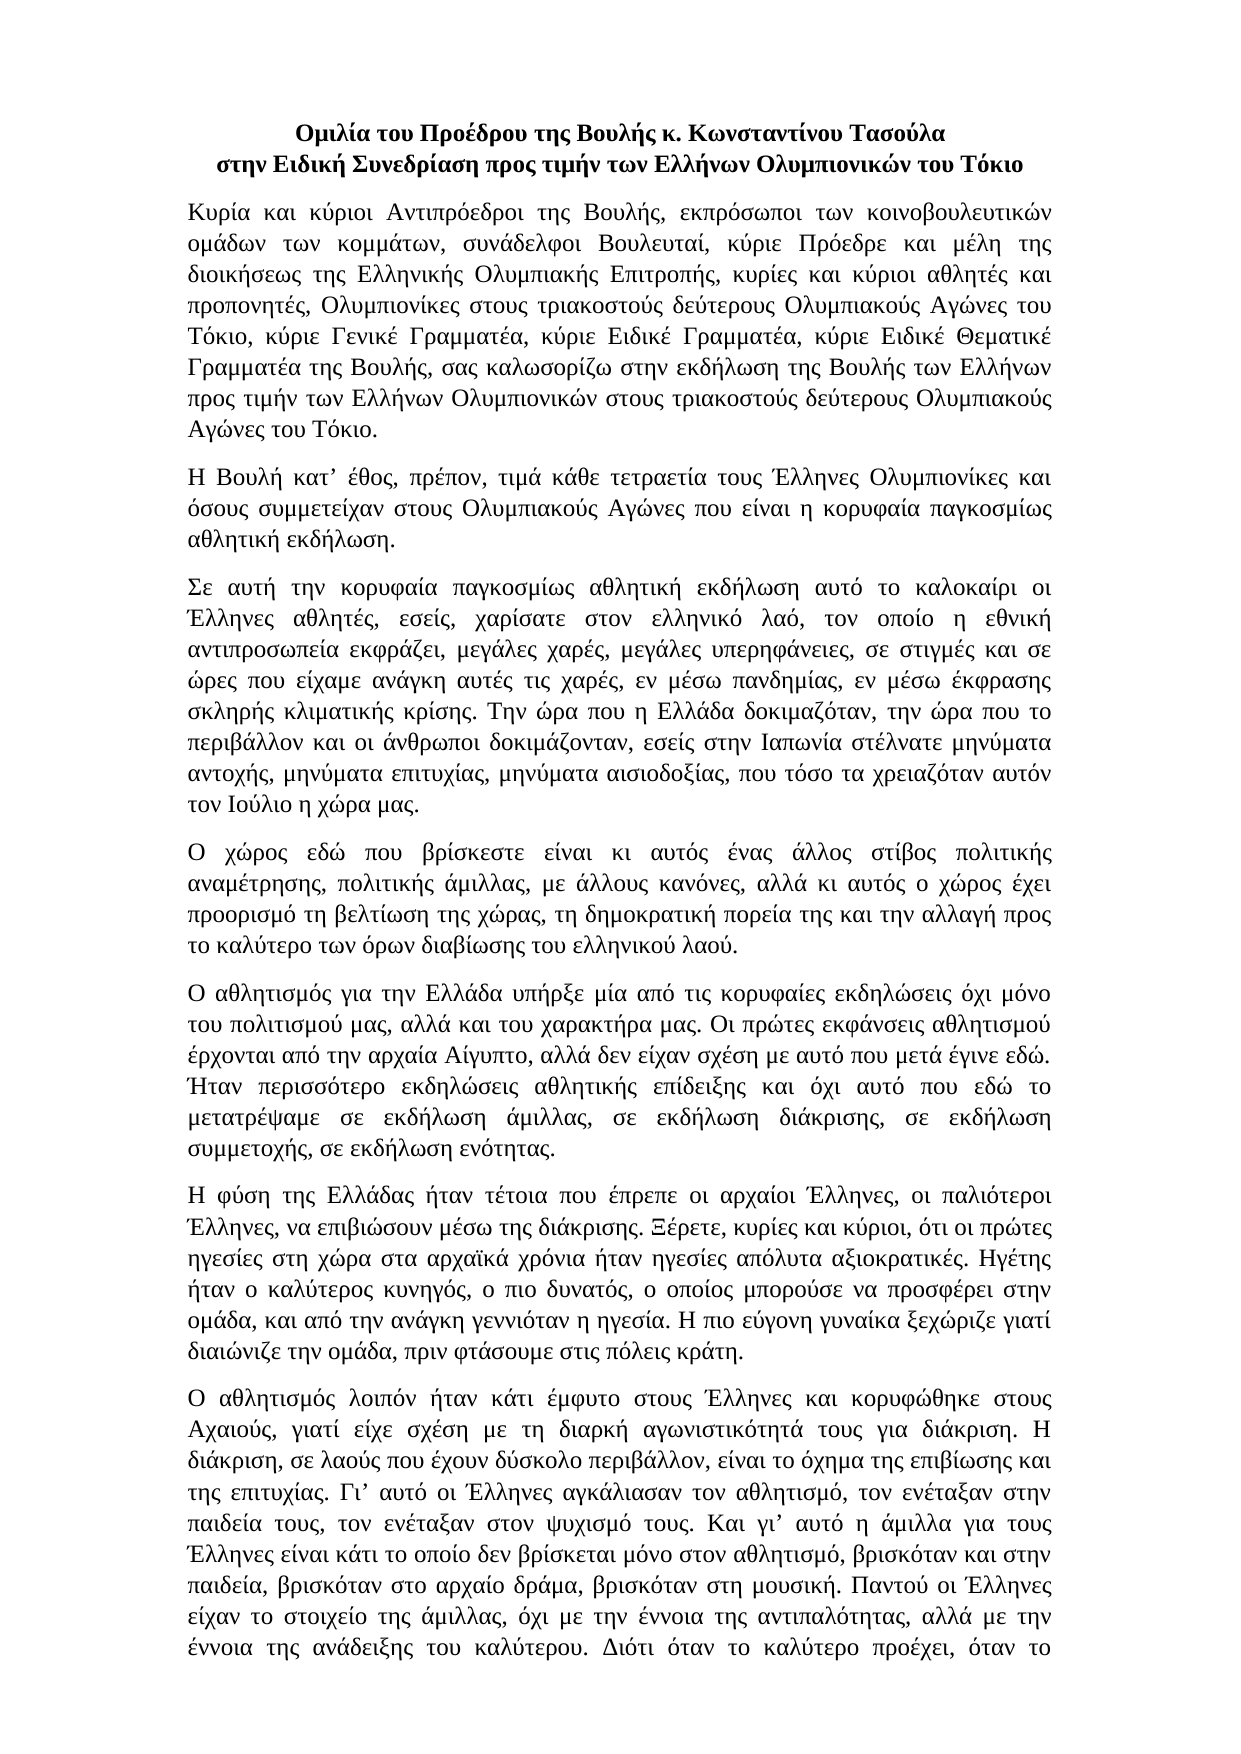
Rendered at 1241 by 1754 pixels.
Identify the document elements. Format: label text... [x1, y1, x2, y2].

text Ομιλία του Προέδρου της Βουλής κ. Κωνσταντίνου Τασούλα [187, 118, 1053, 147]
text Ο χώρος εδώ που βρίσκεστε είναι κι αυτός ένας άλλος στίβος πολιτικής αναμέτρησης, πολιτικής άμιλλας, με άλλους κανόνες, αλλά κι αυτός ο χώρος έχει προορισμό τη βελτίωση της χώρας, τη δημοκρατική πορεία της και την αλλαγή προς το καλύτερο των όρων διαβίωσης του ελληνικού λαού. [187, 837, 1053, 959]
text Ο αθλητισμός για την Ελλάδα υπήρξε μία από τις κορυφαίες εκδηλώσεις όχι μόνο του πολιτισμού μας, αλλά και του χαρακτήρα μας. Οι πρώτες εκφάνσεις αθλητισμού έρχονται από την αρχαία Αίγυπτο, αλλά δεν είχαν σχέση με αυτό που μετά έγινε εδώ. Ήταν περισσότερο εκδηλώσεις αθλητικής επίδειξης και όχι αυτό που εδώ το μετατρέψαμε σε εκδήλωση άμιλλας, σε εκδήλωση διάκρισης, σε εκδήλωση συμμετοχής, σε εκδήλωση ενότητας. [187, 978, 1053, 1162]
text Κυρία και κύριοι Αντιπρόεδροι της Βουλής, εκπρόσωποι των κοινοβουλευτικών ομάδων των κομμάτων, συνάδελφοι Βουλευταί, κύριε Πρόεδρε και μέλη της διοικήσεως της Ελληνικής Ολυμπιακής Επιτροπής, κυρίες και κύριοι αθλητές και προπονητές, Ολυμπιονίκες στους τριακοστούς δεύτερους Ολυμπιακούς Αγώνες του Τόκιο, κύριε Γενικέ Γραμματέα, κύριε Ειδικέ Γραμματέα, κύριε Ειδικέ Θεματικέ Γραμματέα της Βουλής, σας καλωσορίζω στην εκδήλωση της Βουλής των Ελλήνων προς τιμήν των Ελλήνων Ολυμπιονικών στους τριακοστούς δεύτερους Ολυμπιακούς Αγώνες του Τόκιο. [187, 197, 1053, 443]
text Η Βουλή κατ’ έθος, πρέπον, τιμά κάθε τετραετία τους Έλληνες Ολυμπιονίκες και όσους συμμετείχαν στους Ολυμπιακούς Αγώνες που είναι η κορυφαία παγκοσμίως αθλητική εκδήλωση. [187, 462, 1053, 553]
text Σε αυτή την κορυφαία παγκοσμίως αθλητική εκδήλωση αυτό το καλοκαίρι οι Έλληνες αθλητές, εσείς, χαρίσατε στον ελληνικό λαό, τον οποίο η εθνική αντιπροσωπεία εκφράζει, μεγάλες χαρές, μεγάλες υπερηφάνειες, σε στιγμές και σε ώρες που είχαμε ανάγκη αυτές τις χαρές, εν μέσω πανδημίας, εν μέσω έκφρασης σκληρής κλιματικής κρίσης. Την ώρα που η Ελλάδα δοκιμαζόταν, την ώρα που το περιβάλλον και οι άνθρωποι δοκιμάζονταν, εσείς στην Ιαπωνία στέλνατε μηνύματα αντοχής, μηνύματα επιτυχίας, μηνύματα αισιοδοξίας, που τόσο τα χρειαζόταν αυτόν τον Ιούλιο η χώρα μας. [187, 572, 1053, 818]
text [187, 1383, 1053, 1661]
text στην Ειδική Συνεδρίαση προς τιμήν των Ελλήνων Ολυμπιονικών του Τόκιο [187, 149, 1053, 178]
text Η φύση της Ελλάδας ήταν τέτοια που έπρεπε οι αρχαίοι Έλληνες, οι παλιότεροι Έλληνες, να επιβιώσουν μέσω της διάκρισης. Ξέρετε, κυρίες και κύριοι, ότι οι πρώτες ηγεσίες στη χώρα στα αρχαϊκά χρόνια ήταν ηγεσίες απόλυτα αξιοκρατικές. Ηγέτης ήταν ο καλύτερος κυνηγός, ο πιο δυνατός, ο οποίος μπορούσε να προσφέρει στην ομάδα, και από την ανάγκη γεννιόταν η ηγεσία. Η πιο εύγονη γυναίκα ξεχώριζε γιατί διαιώνιζε την ομάδα, πριν φτάσουμε στις πόλεις κράτη. [187, 1181, 1053, 1364]
